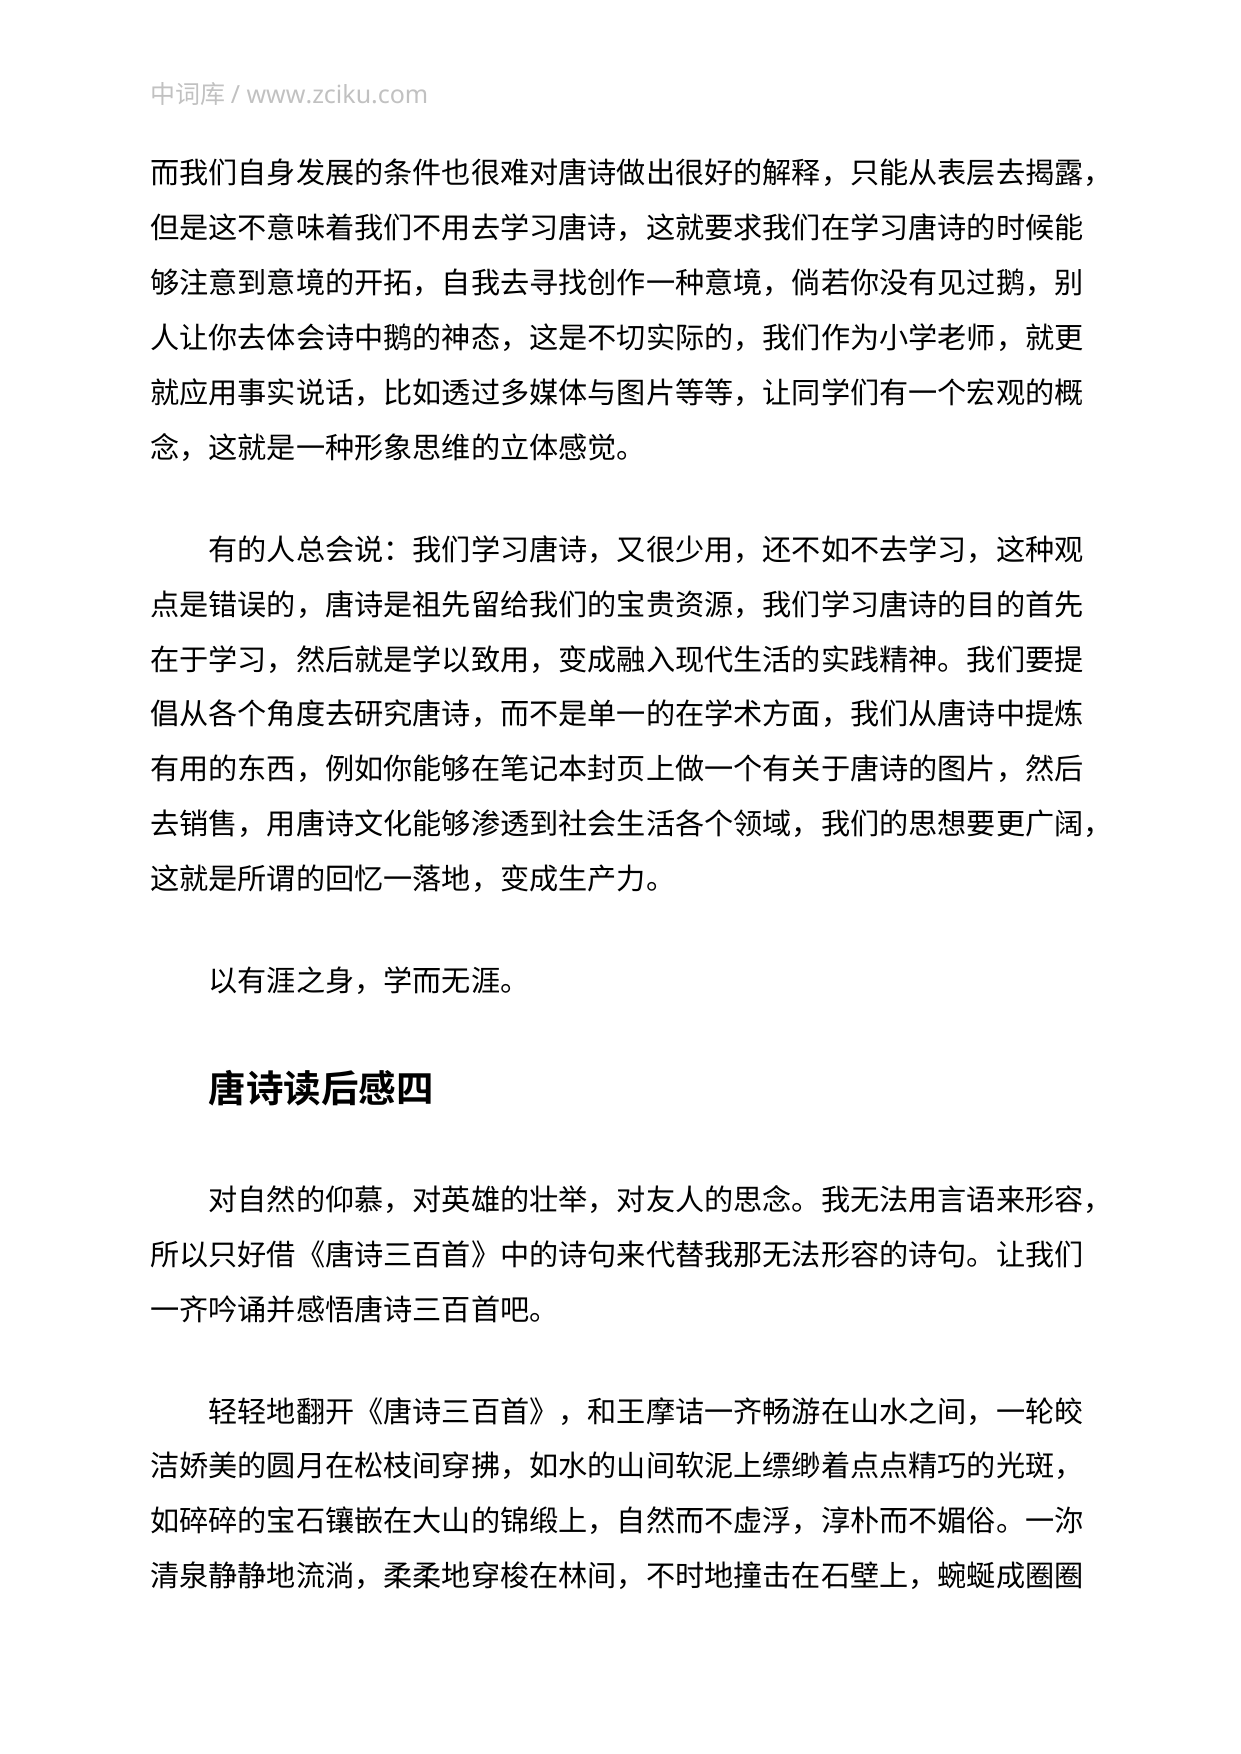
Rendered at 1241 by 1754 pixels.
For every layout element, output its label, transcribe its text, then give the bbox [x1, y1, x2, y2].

text 以有涯之身，学而无涯。 [150, 957, 1090, 1000]
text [150, 1388, 1090, 1595]
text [150, 150, 1090, 467]
text 有的人总会说：我们学习唐诗，又很少用，还不如不去学习，这种观点是错误的，唐诗是祖先留给我们的宝贵资源，我们学习唐诗的目的首先在于学习，然后就是学以致用，变成融入现代生活的实践精神。我们要提倡从各个角度去研究唐诗，而不是单一的在学术方面，我们从唐诗中提炼有用的东西，例如你能够在笔记本封页上做一个有关于唐诗的图片，然后去销售，用唐诗文化能够渗透到社会生活各个领域，我们的思想要更广阔，这就是所谓的回忆一落地，变成生产力。 [150, 526, 1090, 898]
text 对自然的仰慕，对英雄的壮举，对友人的思念。我无法用言语来形容，所以只好借《唐诗三百首》中的诗句来代替我那无法形容的诗句。让我们一齐吟诵并感悟唐诗三百首吧。 [150, 1177, 1090, 1329]
text 唐诗读后感四 [150, 1059, 1090, 1113]
